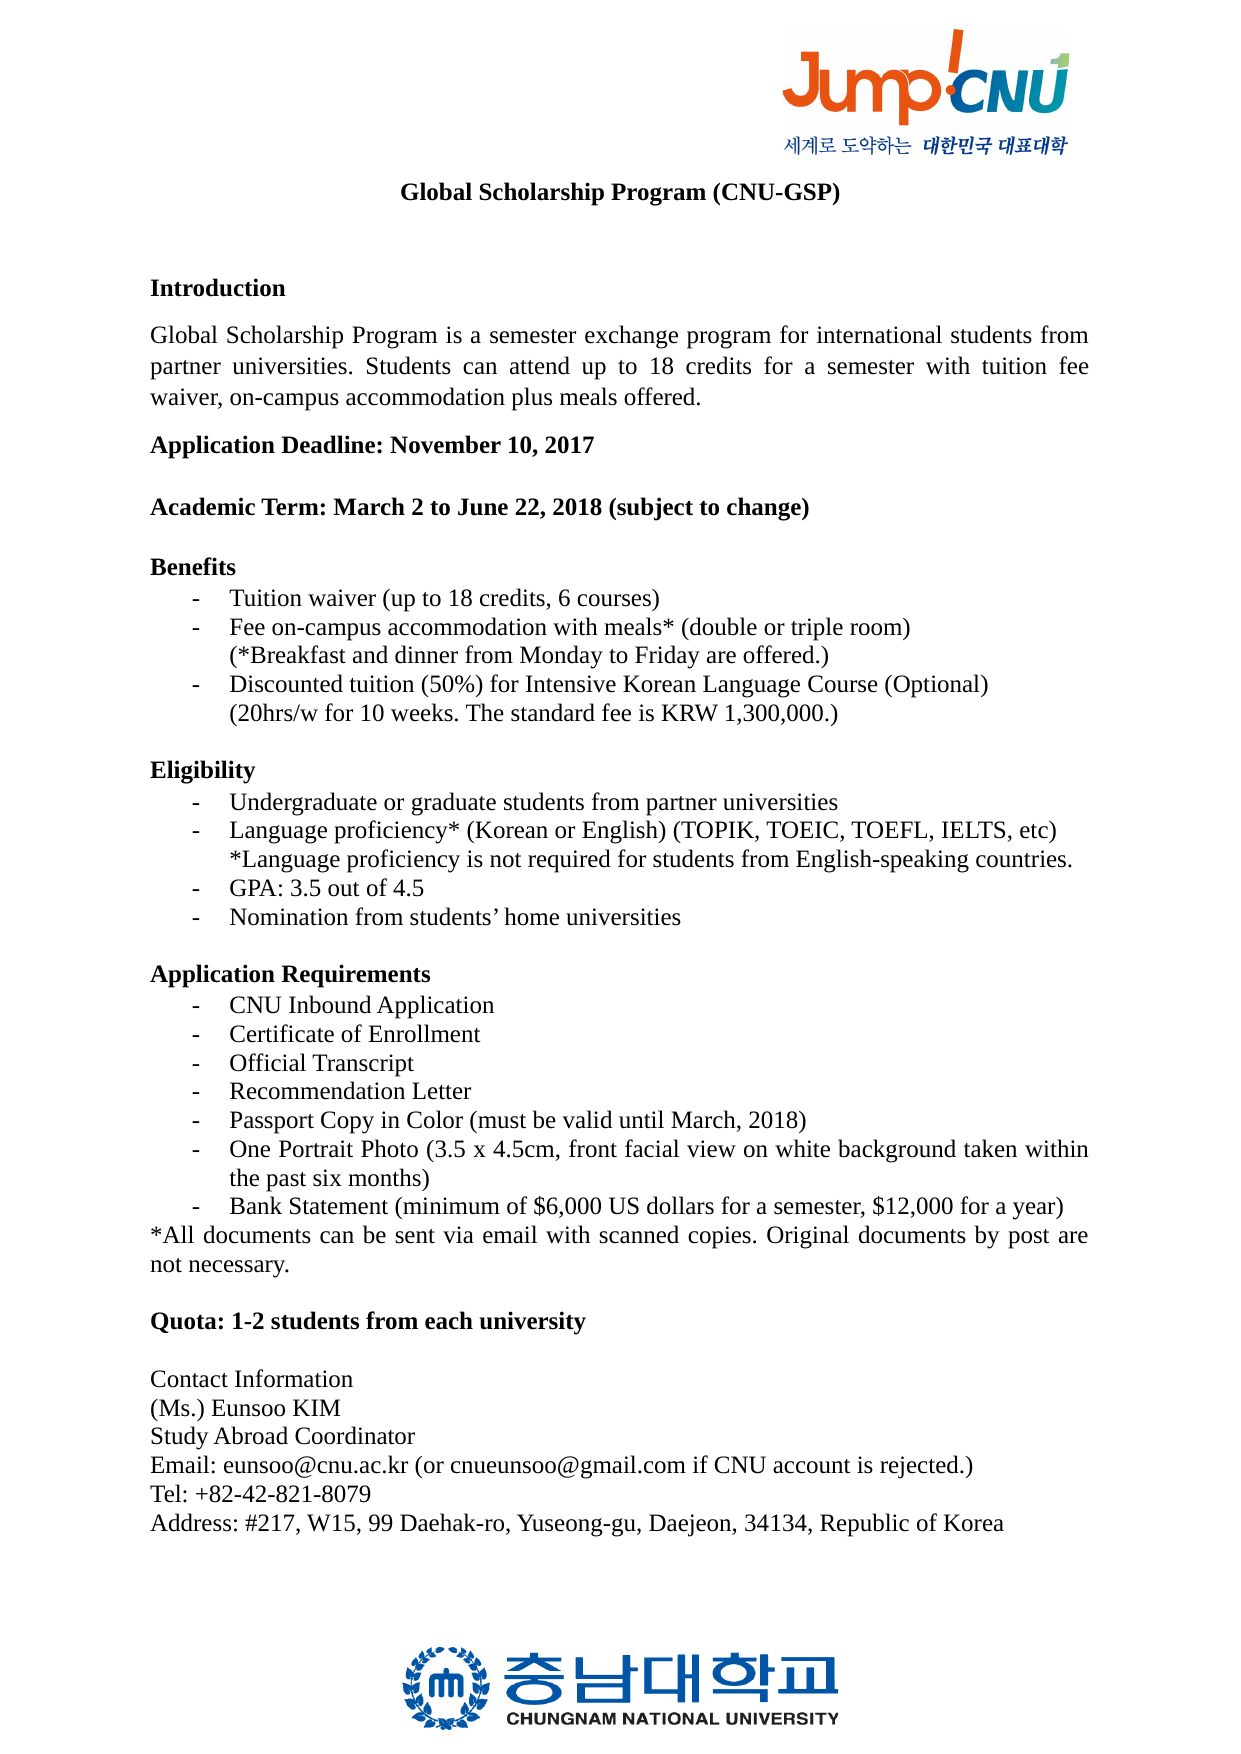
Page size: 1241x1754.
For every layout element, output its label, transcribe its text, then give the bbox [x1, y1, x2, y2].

text Email: eunsoo@cnu.ac.kr (or cnueunsoo@gmail.com if CNU account is rejected.) [150, 1450, 1090, 1479]
list (*Breakfast and dinner from Monday to Friday are offered.) [229, 641, 1090, 669]
list *Language proficiency is not required for students from English-speaking countries. [229, 844, 1090, 873]
list Certificate of Enrollment [192, 1019, 1090, 1048]
list Recommendation Letter [192, 1076, 1090, 1105]
text Application Requirements [150, 959, 1090, 988]
text Benefits [150, 552, 1090, 581]
text Global Scholarship Program (CNU-GSP) [150, 177, 1090, 206]
list Fee on-campus accommodation with meals* (double or triple room) [192, 612, 1090, 641]
text Contact Information [150, 1364, 1090, 1393]
text Global Scholarship Program is a semester exchange program for international students from partner universities. Students can attend up to 18 credits for a semester with tuition fee waiver, on-campus accommodation plus meals offered. [150, 320, 1090, 411]
list (20hrs/w for 10 weeks. The standard fee is KRW 1,300,000.) [229, 698, 1090, 727]
list One Portrait Photo (3.5 x 4.5cm, front facial view on white background taken within the past six months) [192, 1134, 1090, 1191]
picture [782, 29, 1070, 155]
list Bank Statement (minimum of $6,000 US dollars for a semester, $12,000 for a year) [192, 1191, 1090, 1220]
text Eligibility [150, 756, 1090, 784]
text Quota: 1-2 students from each university [150, 1306, 1090, 1335]
list Tuition waiver (up to 18 credits, 6 courses) [192, 583, 1090, 612]
picture [402, 1647, 839, 1730]
list GPA: 3.5 out of 4.5 [192, 873, 1090, 902]
text Application Deadline: November 10, 2017 [150, 430, 1090, 459]
text Introduction [150, 273, 1090, 301]
text Tel: +82-42-821-8079 [150, 1479, 1090, 1508]
list Official Transcript [192, 1048, 1090, 1076]
list Passport Copy in Color (must be valid until March, 2018) [192, 1105, 1090, 1134]
list Language proficiency* (Korean or English) (TOPIK, TOEIC, TOEFL, IELTS, etc) [192, 815, 1090, 844]
text Academic Term: March 2 to June 22, 2018 (subject to change) [150, 492, 1090, 521]
text (Ms.) Eunsoo KIM [150, 1393, 1090, 1421]
list CNU Inbound Application [192, 990, 1090, 1019]
text *All documents can be sent via email with scanned copies. Original documents by post are not necessary. [150, 1220, 1090, 1278]
list Undergraduate or graduate students from partner universities [192, 787, 1090, 815]
text Address: #217, W15, 99 Daehak-ro, Yuseong-gu, Daejeon, 34134, Republic of Korea [150, 1508, 1090, 1536]
list Nomination from students’ home universities [192, 902, 1090, 930]
text Study Abroad Coordinator [150, 1421, 1090, 1450]
list Discounted tuition (50%) for Intensive Korean Language Course (Optional) [192, 669, 1090, 698]
